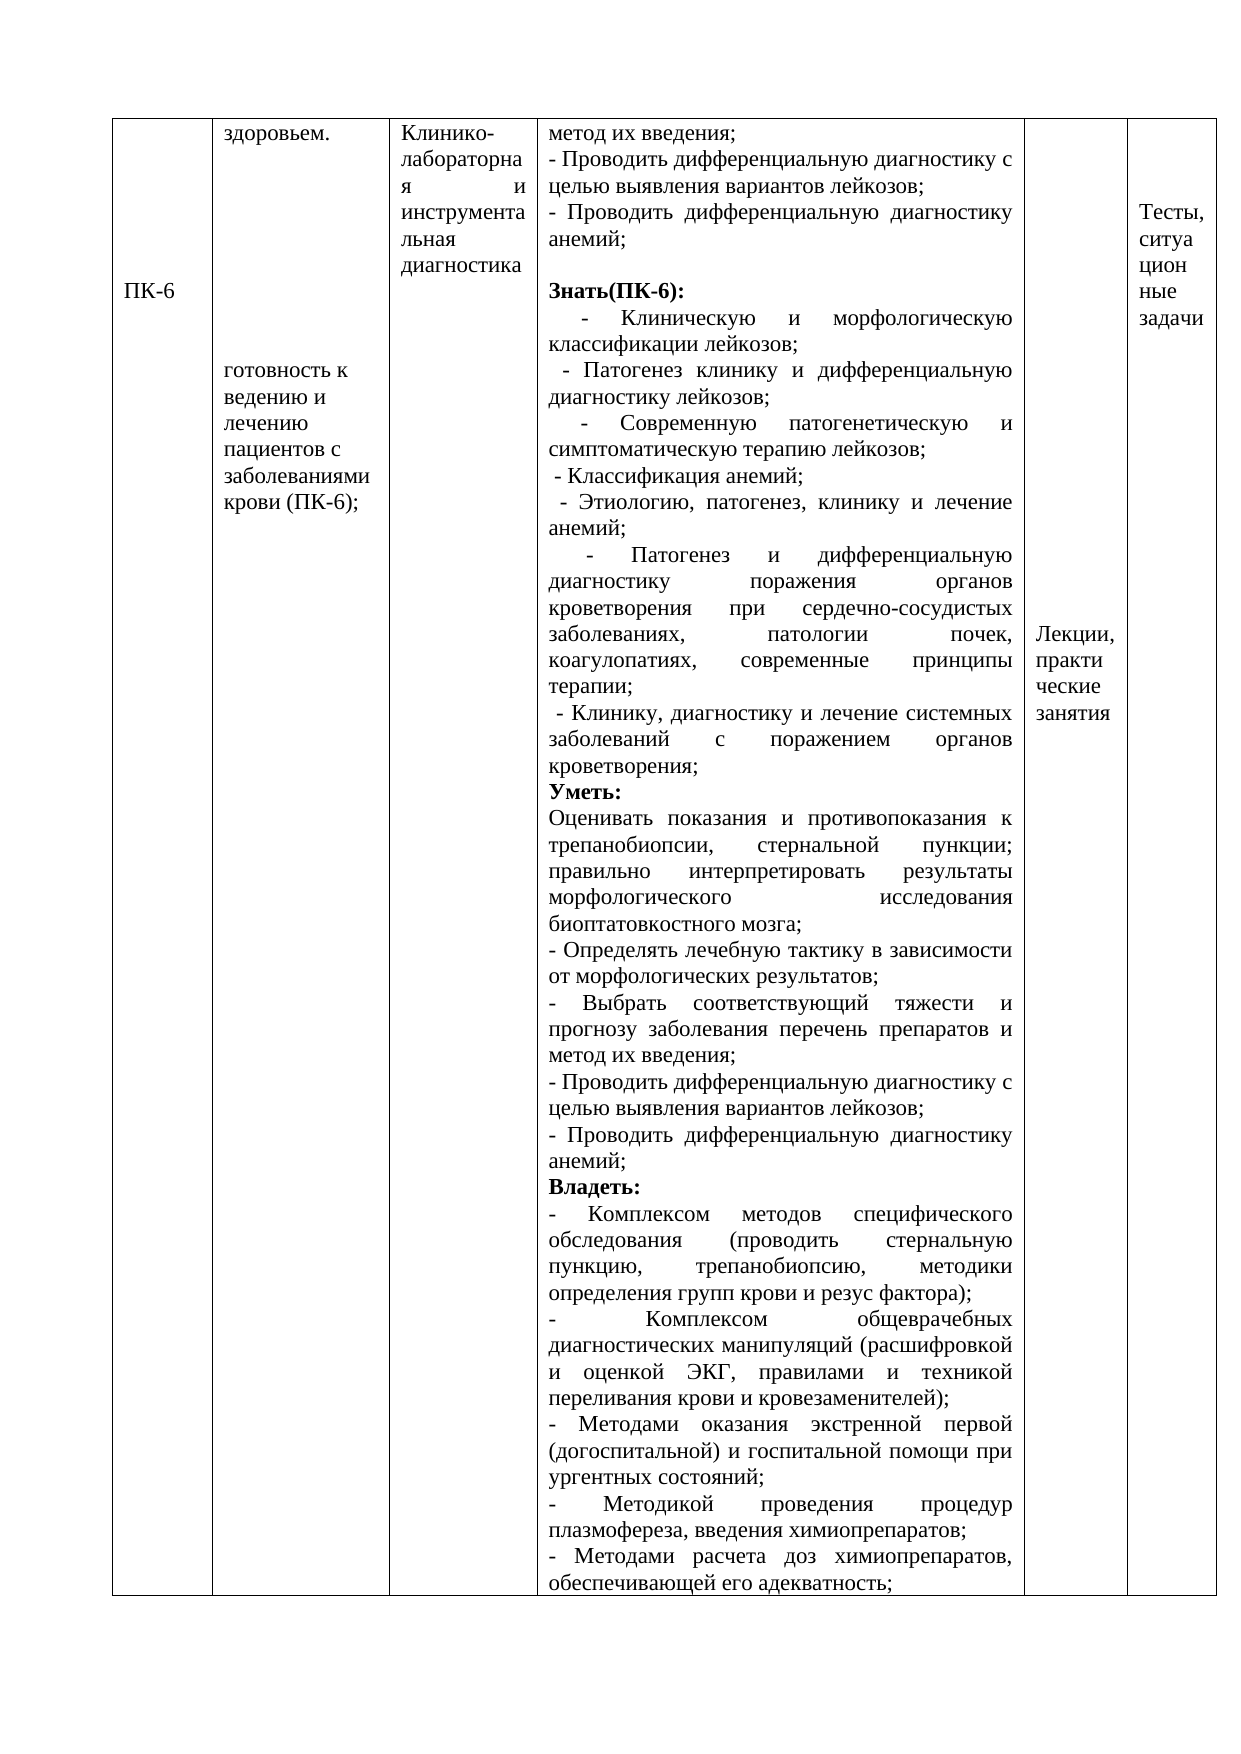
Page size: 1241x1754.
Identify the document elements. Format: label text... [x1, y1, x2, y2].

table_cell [1025, 119, 1127, 1595]
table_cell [390, 119, 537, 1595]
table_cell ПК-2 ПК-5 ПК-6 [113, 119, 212, 1595]
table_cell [1128, 119, 1216, 1595]
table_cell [538, 119, 1024, 1595]
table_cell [213, 119, 389, 1595]
